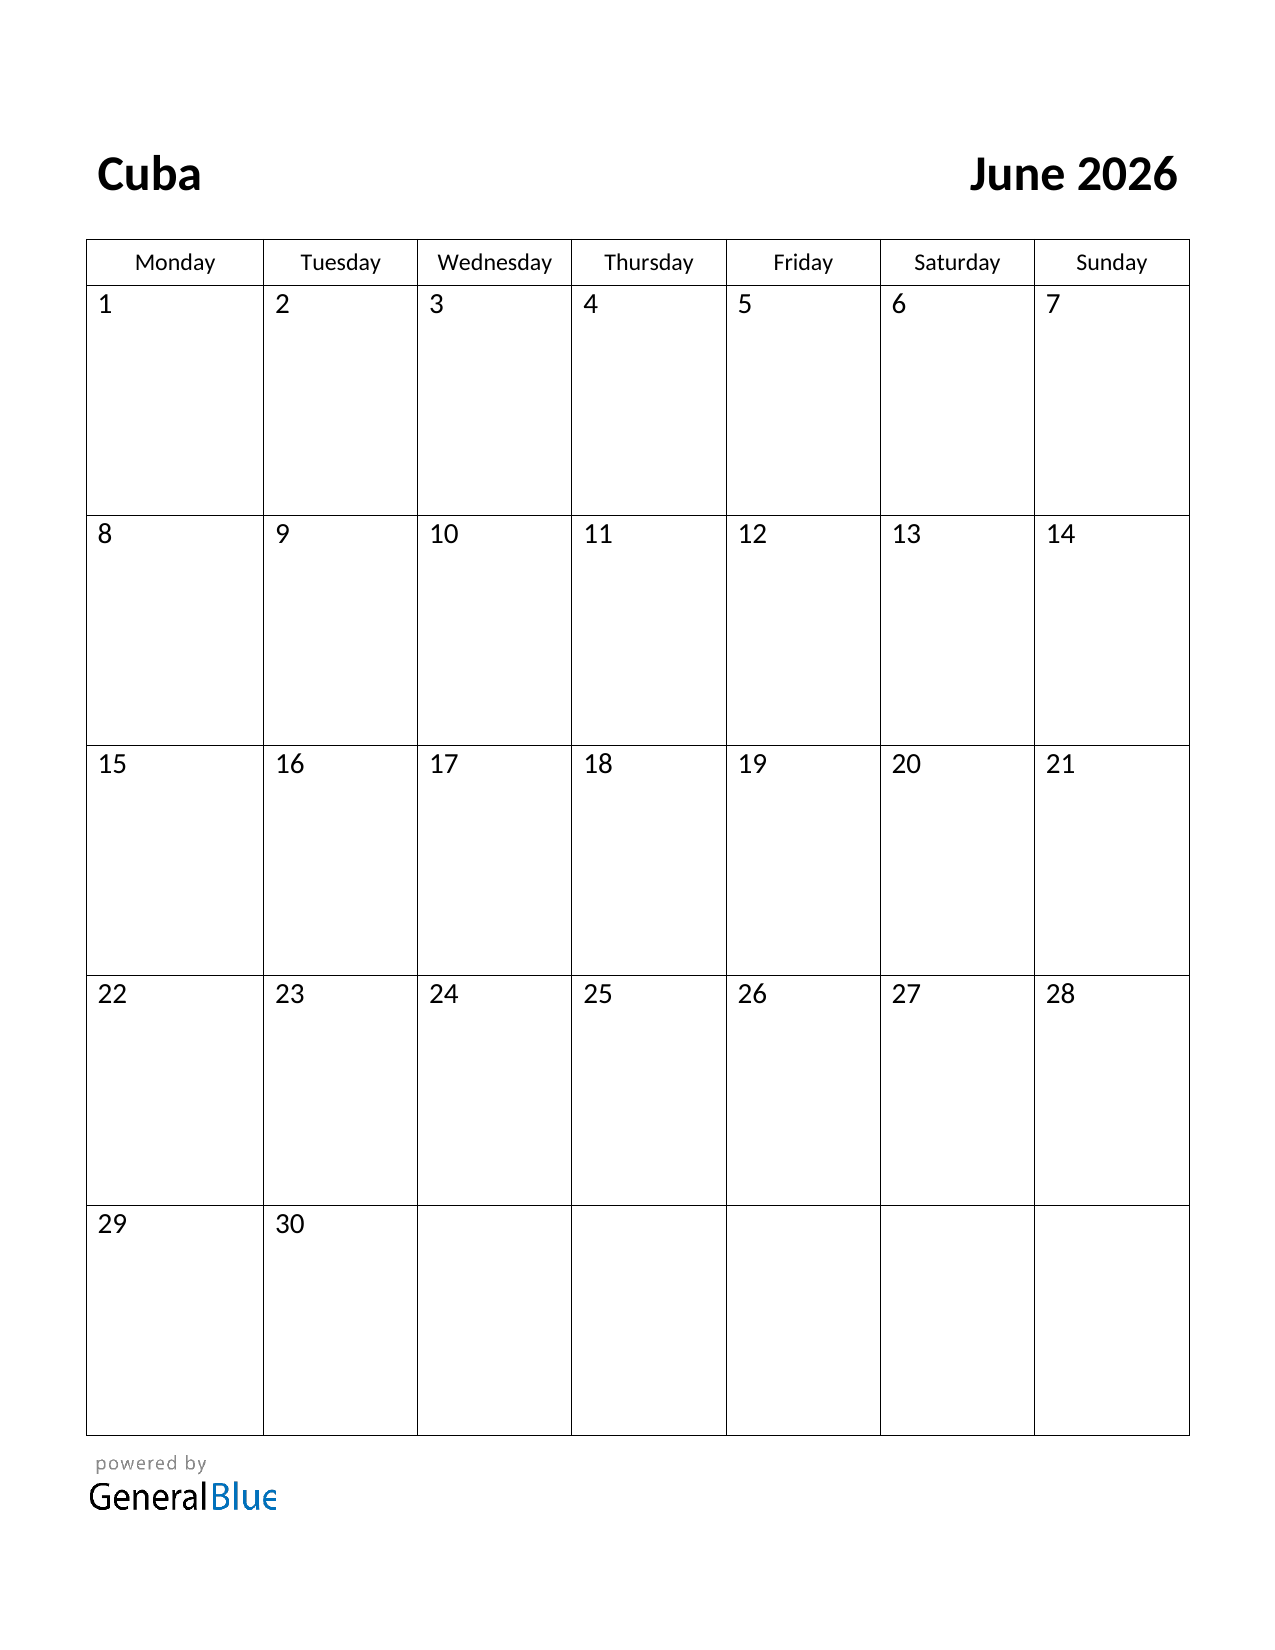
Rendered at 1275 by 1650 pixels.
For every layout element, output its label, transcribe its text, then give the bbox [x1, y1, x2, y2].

table_cell [727, 318, 880, 514]
table_cell [87, 1008, 263, 1204]
table_cell 16 [264, 746, 417, 778]
table_cell [264, 548, 417, 744]
table_cell 25 [572, 976, 726, 1008]
table_cell 3 [418, 286, 571, 318]
table_cell 23 [264, 976, 417, 1008]
table_cell [86, 1436, 1189, 1534]
table_cell 15 [87, 746, 263, 778]
table_cell 28 [1035, 976, 1189, 1008]
table_cell 22 [87, 976, 263, 1008]
table_cell [727, 1238, 880, 1434]
table_cell [1035, 1238, 1189, 1434]
table_cell [87, 1238, 263, 1434]
table_cell 29 [87, 1206, 263, 1238]
table_cell [727, 1008, 880, 1204]
table_cell Wednesday [418, 240, 571, 284]
table_cell 10 [418, 516, 571, 548]
table_cell 1 [87, 286, 263, 318]
table_header Cuba [86, 105, 572, 239]
table_cell Friday [727, 240, 880, 284]
table_cell [418, 778, 571, 974]
table_cell 27 [881, 976, 1034, 1008]
table_cell [881, 548, 1034, 744]
table_cell [572, 548, 726, 744]
table_cell [418, 318, 571, 514]
table_cell [418, 1206, 571, 1238]
table_cell [572, 778, 726, 974]
table_cell [264, 778, 417, 974]
table_cell 5 [727, 286, 880, 318]
table_cell [727, 1206, 880, 1238]
table_cell [87, 548, 263, 744]
table_cell [727, 778, 880, 974]
table_cell [881, 1008, 1034, 1204]
table_cell [87, 778, 263, 974]
table_cell 6 [881, 286, 1034, 318]
table_cell 18 [572, 746, 726, 778]
picture [88, 1452, 276, 1515]
table_cell 24 [418, 976, 571, 1008]
table_cell 30 [264, 1206, 417, 1238]
table_cell 12 [727, 516, 880, 548]
table_cell 4 [572, 286, 726, 318]
table_cell 14 [1035, 516, 1189, 548]
table_cell 8 [87, 516, 263, 548]
table_cell 21 [1035, 746, 1189, 778]
table_cell Tuesday [264, 240, 417, 284]
table_cell [572, 1206, 726, 1238]
table_cell 26 [727, 976, 880, 1008]
table_cell [264, 1238, 417, 1434]
table_cell [572, 318, 726, 514]
table_cell [1035, 778, 1189, 974]
table_cell 17 [418, 746, 571, 778]
table_header June 2026 [572, 105, 1189, 239]
table_cell 7 [1035, 286, 1189, 318]
table_cell [881, 778, 1034, 974]
table_cell [727, 548, 880, 744]
table_cell [1035, 1008, 1189, 1204]
table_cell [264, 318, 417, 514]
table_cell 13 [881, 516, 1034, 548]
table_cell Saturday [881, 240, 1034, 284]
table_cell [1035, 1206, 1189, 1238]
table_cell [418, 1008, 571, 1204]
table_cell Thursday [572, 240, 726, 284]
table_cell Monday [87, 240, 263, 284]
table_cell 19 [727, 746, 880, 778]
table_cell 9 [264, 516, 417, 548]
table_cell 20 [881, 746, 1034, 778]
table_cell 11 [572, 516, 726, 548]
table_cell [881, 1206, 1034, 1238]
table_cell [1035, 318, 1189, 514]
table_cell [418, 1238, 571, 1434]
table_cell [881, 1238, 1034, 1434]
table_cell [1035, 548, 1189, 744]
table_cell [572, 1238, 726, 1434]
table_cell [572, 1008, 726, 1204]
table_cell [87, 318, 263, 514]
table_cell 2 [264, 286, 417, 318]
table_cell [264, 1008, 417, 1204]
table_cell [418, 548, 571, 744]
table_cell [881, 318, 1034, 514]
table_cell Sunday [1035, 240, 1189, 284]
